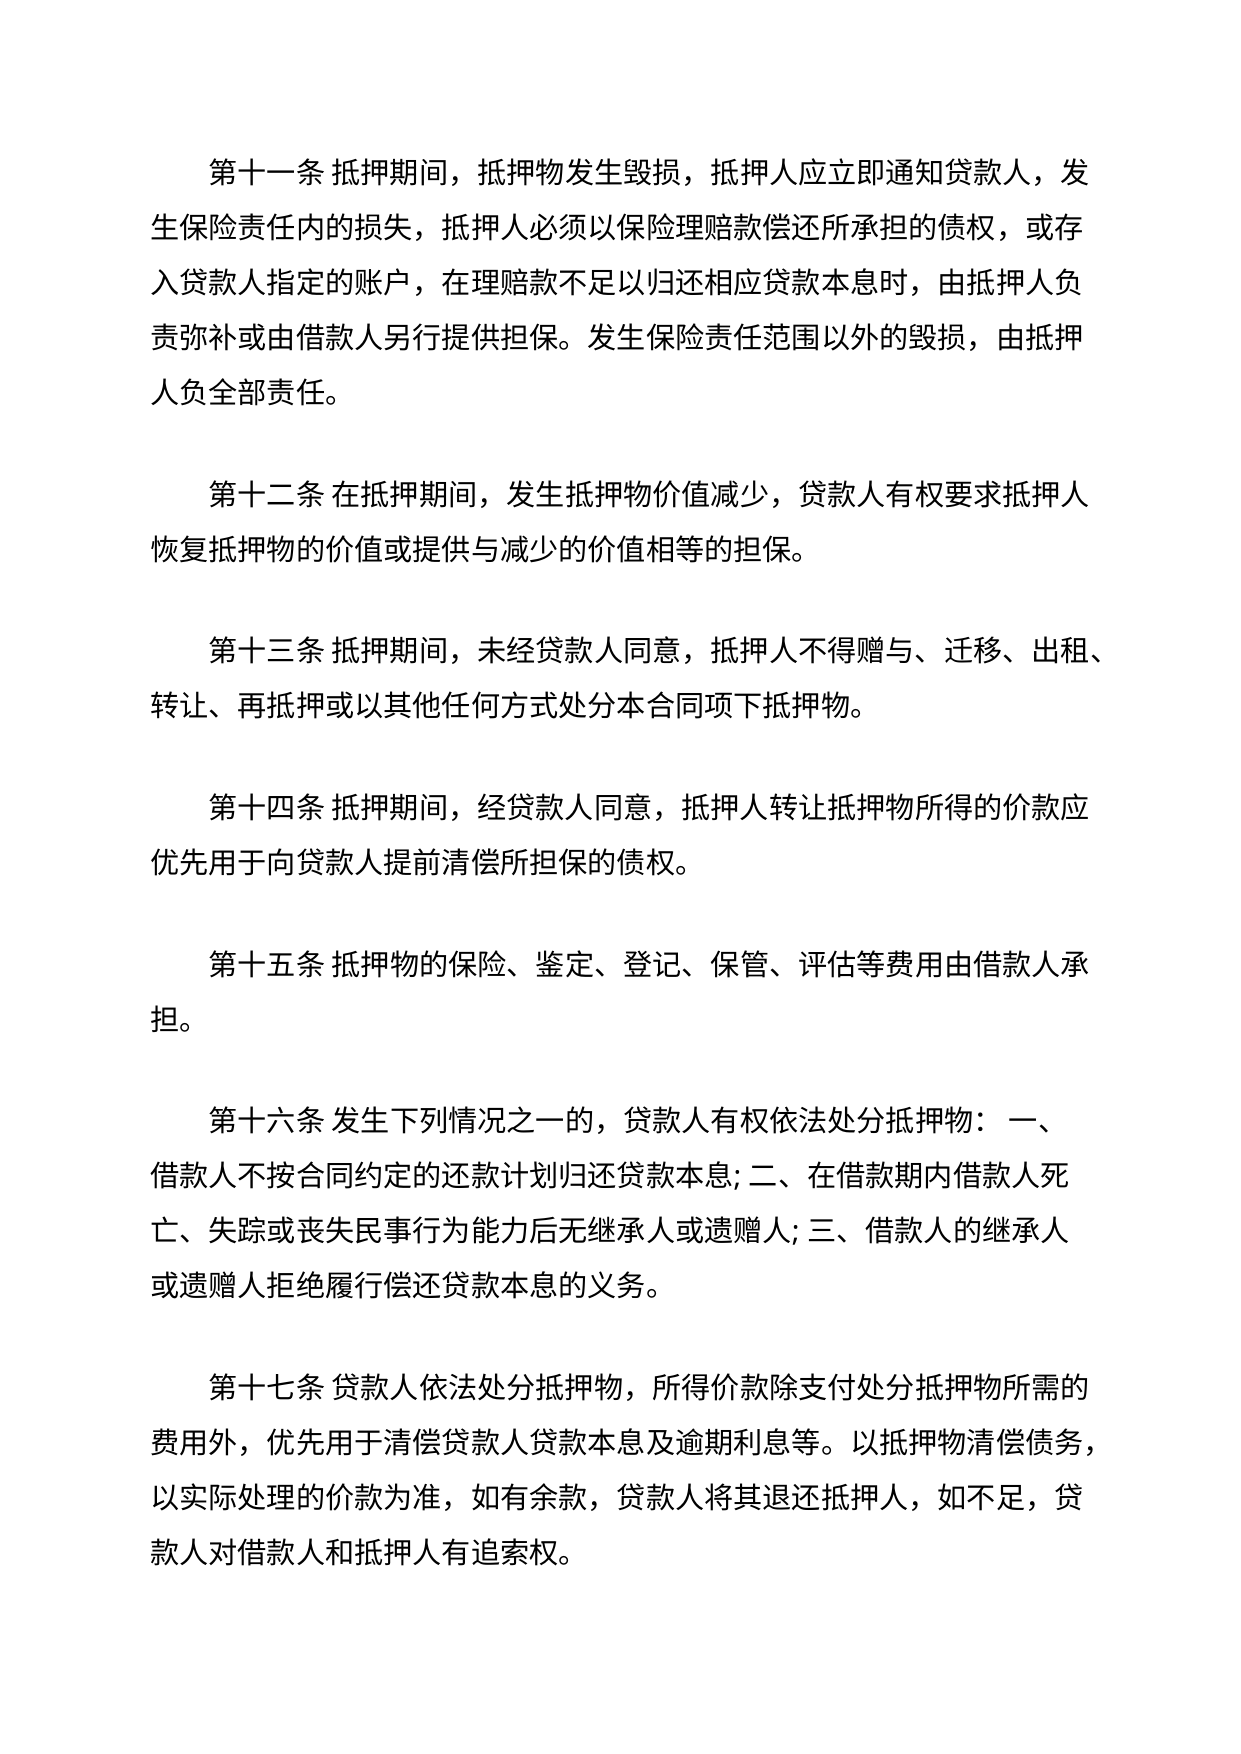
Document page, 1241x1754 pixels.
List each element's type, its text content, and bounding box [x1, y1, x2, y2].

text 第十三条 抵押期间，未经贷款人同意，抵押人不得赠与、迁移、出租、转让、再抵押或以其他任何方式处分本合同项下抵押物。 [150, 628, 1090, 725]
text 第十四条 抵押期间，经贷款人同意，抵押人转让抵押物所得的价款应优先用于向贷款人提前清偿所担保的债权。 [150, 785, 1090, 882]
text 第十六条 发生下列情况之一的，贷款人有权依法处分抵押物： 一、借款人不按合同约定的还款计划归还贷款本息; 二、在借款期内借款人死亡、失踪或丧失民事行为能力后无继承人或遗赠人; 三、借款人的继承人或遗赠人拒绝履行偿还贷款本息的义务。 [150, 1098, 1090, 1305]
text 第十一条 抵押期间，抵押物发生毁损，抵押人应立即通知贷款人，发生保险责任内的损失，抵押人必须以保险理赔款偿还所承担的债权，或存入贷款人指定的账户，在理赔款不足以归还相应贷款本息时，由抵押人负责弥补或由借款人另行提供担保。发生保险责任范围以外的毁损，由抵押人负全部责任。 [150, 150, 1090, 412]
text 第十二条 在抵押期间，发生抵押物价值减少，贷款人有权要求抵押人恢复抵押物的价值或提供与减少的价值相等的担保。 [150, 471, 1090, 568]
text 第十五条 抵押物的保险、鉴定、登记、保管、评估等费用由借款人承担。 [150, 941, 1090, 1038]
text 第十七条 贷款人依法处分抵押物，所得价款除支付处分抵押物所需的费用外，优先用于清偿贷款人贷款本息及逾期利息等。以抵押物清偿债务，以实际处理的价款为准，如有余款，贷款人将其退还抵押人，如不足，贷款人对借款人和抵押人有追索权。 [150, 1365, 1090, 1572]
